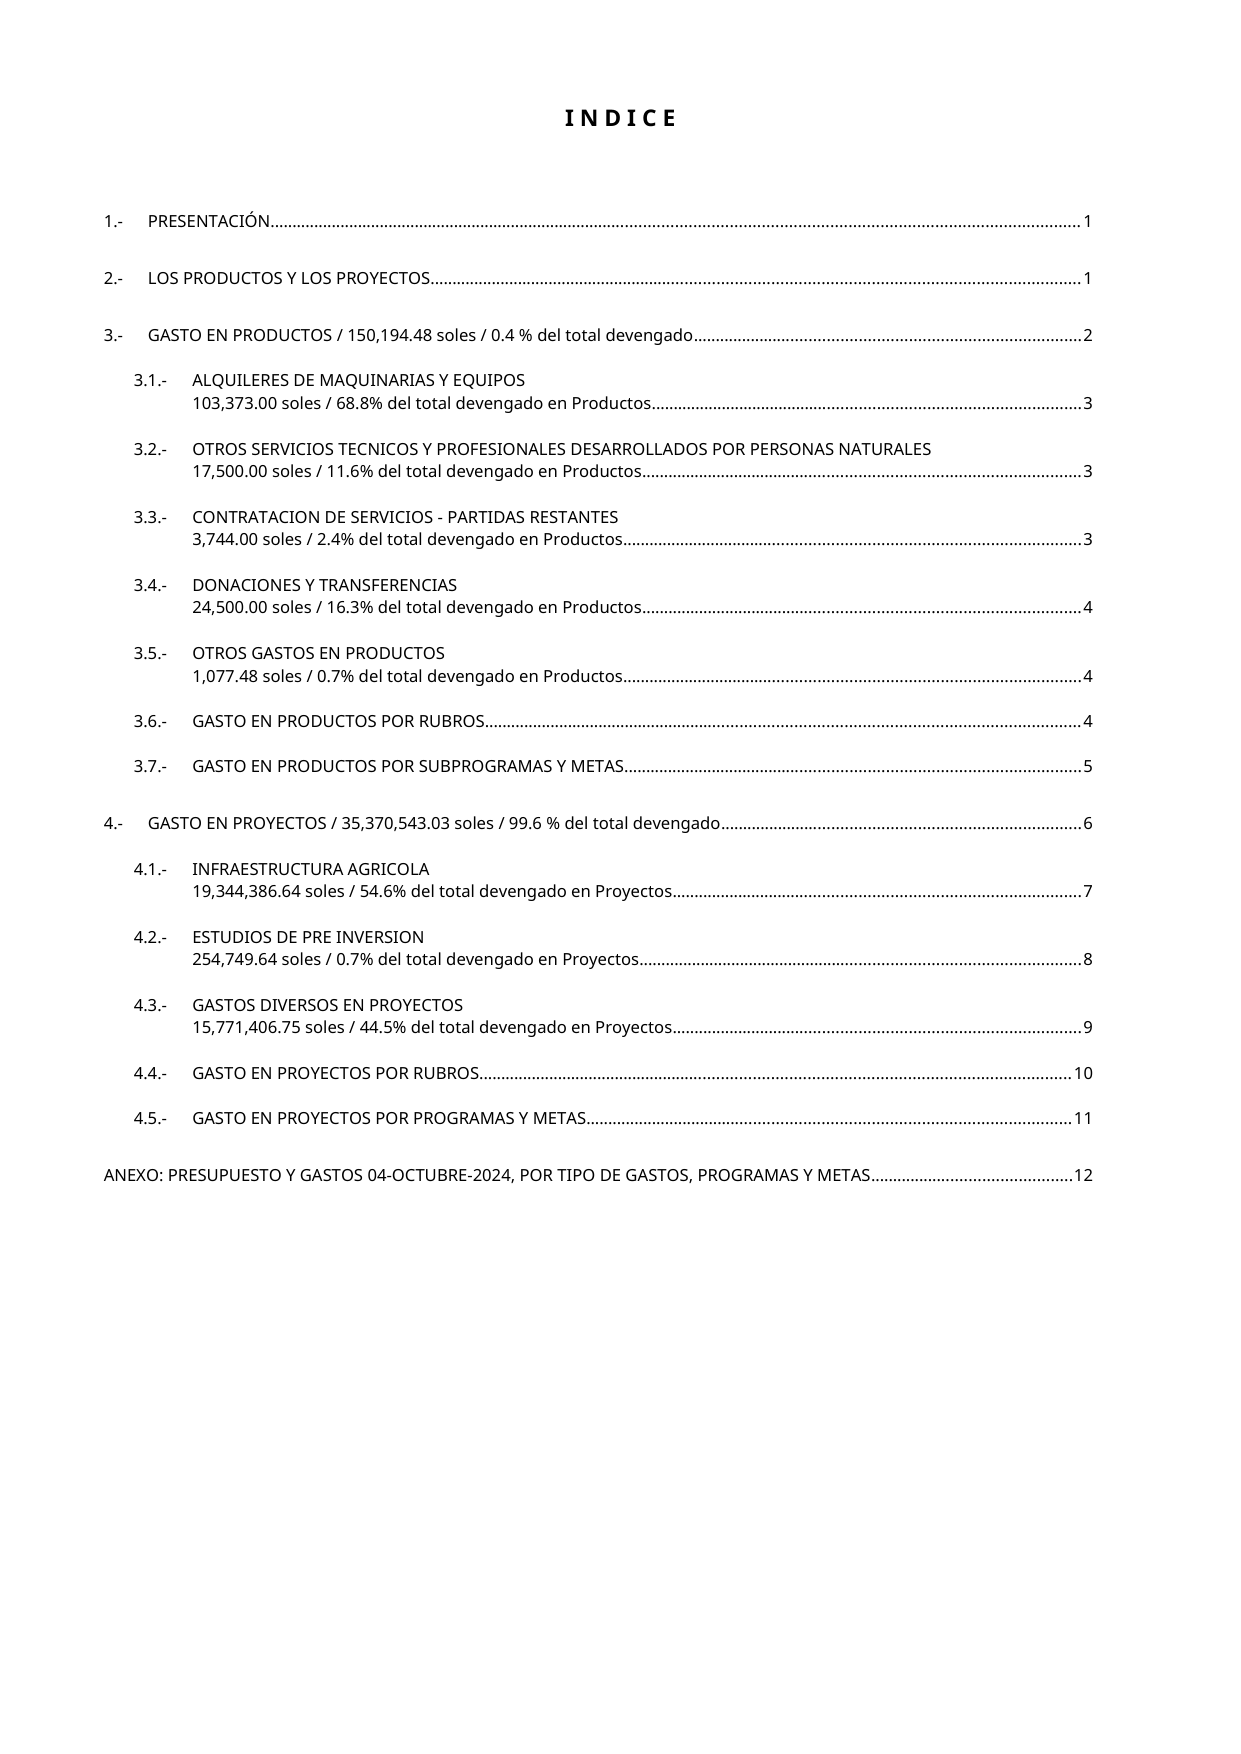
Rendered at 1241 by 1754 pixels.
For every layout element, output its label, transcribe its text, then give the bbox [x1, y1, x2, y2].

text 4.4.- GASTO EN PROYECTOS POR RUBROS 10 [133, 1062, 1181, 1084]
text 3.3.- CONTRATACION DE SERVICIOS - PARTIDAS RESTANTES [133, 505, 1181, 528]
text 4.1.- INFRAESTRUCTURA AGRICOLA [133, 857, 1181, 880]
text 4.3.- GASTOS DIVERSOS EN PROYECTOS [133, 993, 1181, 1016]
text 19,344,386.64 soles / 54.6% del total devengado en Proyectos 7 [133, 880, 1181, 903]
text 3.6.- GASTO EN PRODUCTOS POR RUBROS 4 [133, 709, 1181, 732]
text 3,744.00 soles / 2.4% del total devengado en Productos 3 [133, 528, 1181, 551]
text ANEXO: PRESUPUESTO Y GASTOS 04-OCTUBRE-2024, POR TIPO DE GASTOS, PROGRAMAS Y METAS 12 [103, 1164, 1181, 1186]
text 15,771,406.75 soles / 44.5% del total devengado en Proyectos 9 [133, 1016, 1181, 1039]
text 4.- GASTO EN PROYECTOS / 35,370,543.03 soles / 99.6 % del total devengado 6 [103, 812, 1181, 834]
text 2.- LOS PRODUCTOS Y LOS PROYECTOS 1 [103, 267, 1181, 289]
text 1.- PRESENTACIÓN 1 [103, 210, 1181, 233]
text 1,077.48 soles / 0.7% del total devengado en Productos 4 [133, 664, 1181, 687]
text 254,749.64 soles / 0.7% del total devengado en Proyectos 8 [133, 948, 1181, 971]
text 17,500.00 soles / 11.6% del total devengado en Productos 3 [133, 460, 1181, 482]
text 3.4.- DONACIONES Y TRANSFERENCIAS [133, 573, 1181, 596]
text 3.1.- ALQUILERES DE MAQUINARIAS Y EQUIPOS [133, 369, 1181, 392]
text 3.5.- OTROS GASTOS EN PRODUCTOS [133, 641, 1181, 664]
text 3.7.- GASTO EN PRODUCTOS POR SUBPROGRAMAS Y METAS 5 [133, 755, 1181, 778]
text 4.5.- GASTO EN PROYECTOS POR PROGRAMAS Y METAS 11 [133, 1107, 1181, 1130]
text 103,373.00 soles / 68.8% del total devengado en Productos 3 [133, 392, 1181, 414]
text 24,500.00 soles / 16.3% del total devengado en Productos 4 [133, 596, 1181, 619]
text 3.- GASTO EN PRODUCTOS / 150,194.48 soles / 0.4 % del total devengado 2 [103, 323, 1181, 346]
text 3.2.- OTROS SERVICIOS TECNICOS Y PROFESIONALES DESARROLLADOS POR PERSONAS NATURALES [133, 437, 1181, 460]
text I N D I C E [59, 102, 1181, 133]
text 4.2.- ESTUDIOS DE PRE INVERSION [133, 925, 1181, 948]
